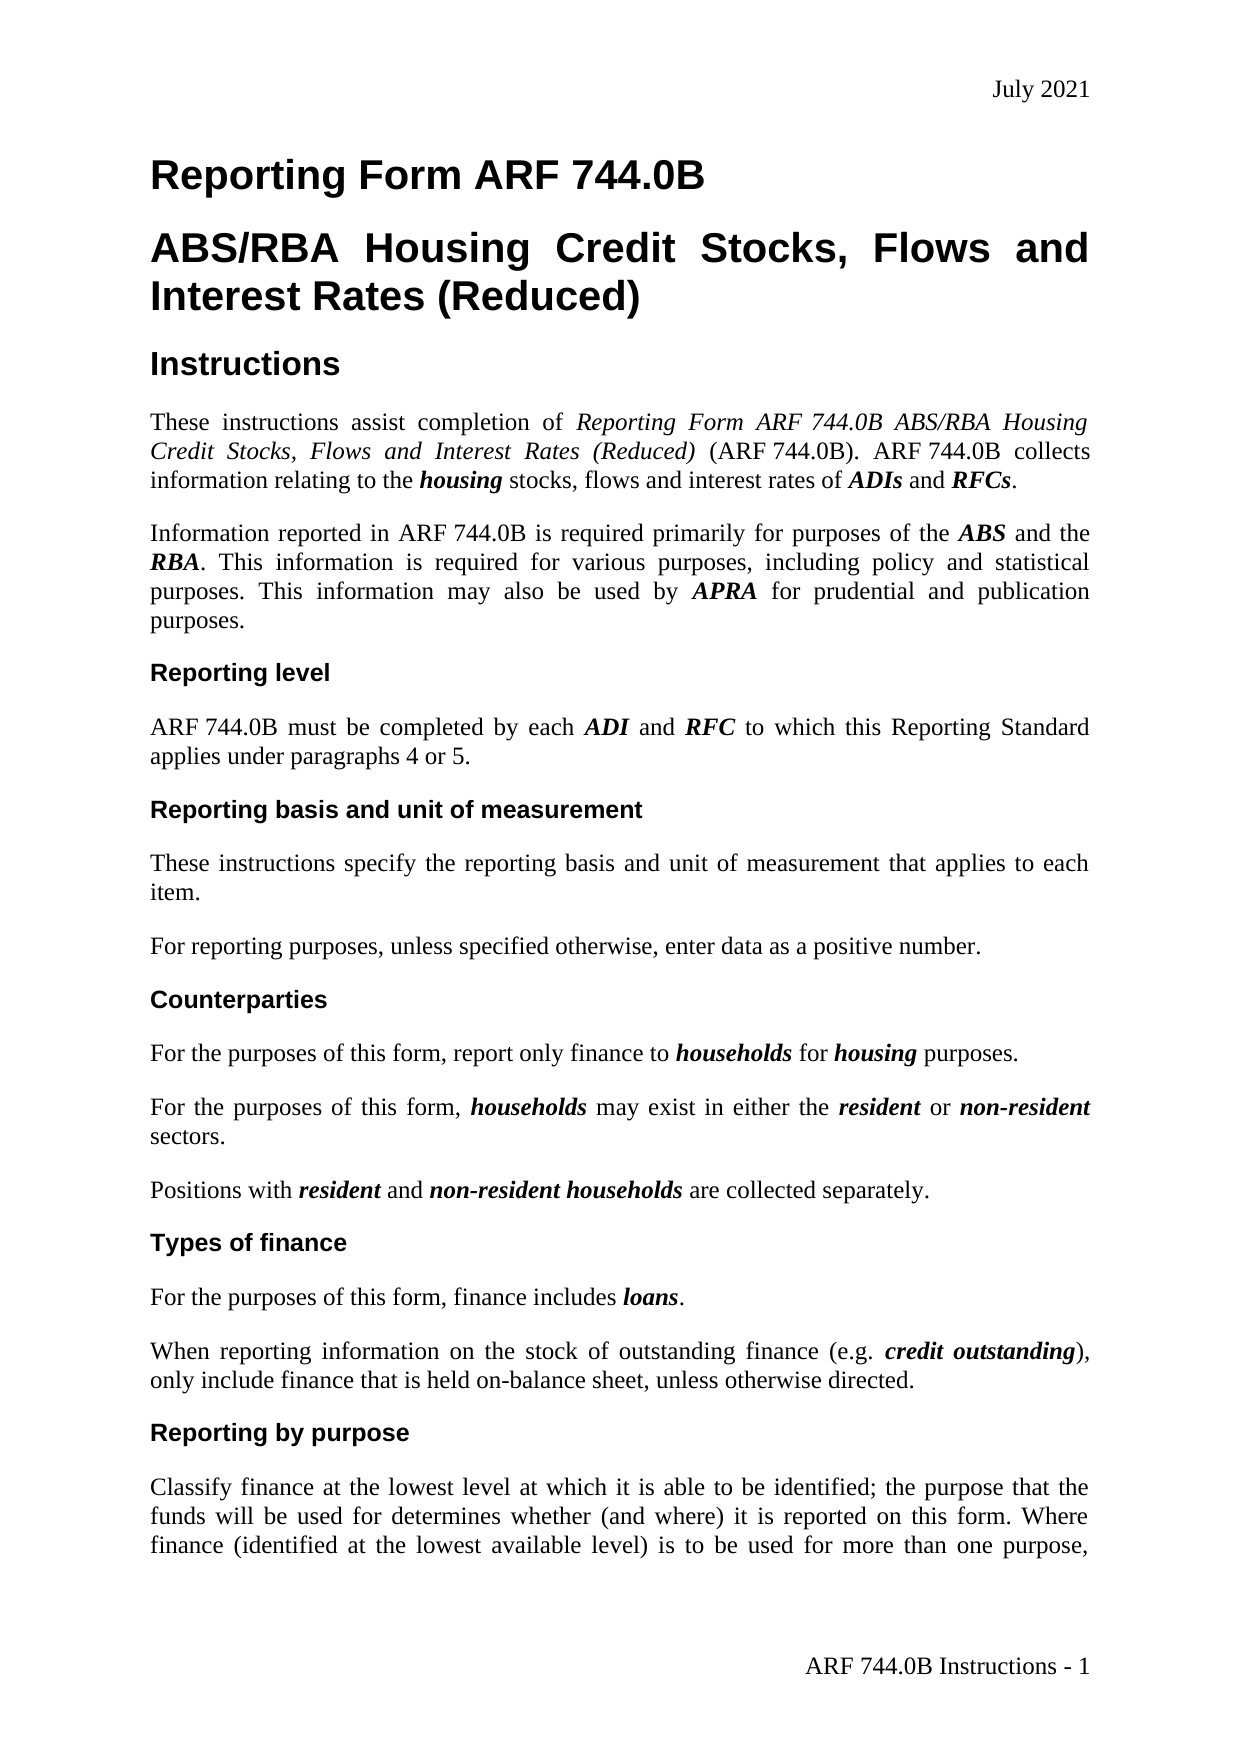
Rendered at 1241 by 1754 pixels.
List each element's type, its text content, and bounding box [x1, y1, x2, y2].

text Reporting basis and unit of measurement [150, 795, 1090, 823]
text For the purposes of this form, report only finance to households for housing purposes. [150, 1038, 1090, 1067]
text ABS/RBA Housing Credit Stocks, Flows and Interest Rates (Reduced) [150, 223, 1090, 319]
text For the purposes of this form, households may exist in either the resident or non-resident sectors. [150, 1092, 1090, 1150]
text Instructions [150, 344, 1090, 382]
text Counterparties [150, 985, 1090, 1013]
text Positions with resident and non-resident households are collected separately. [150, 1175, 1090, 1203]
text Reporting level [150, 658, 1090, 687]
text Information reported in ARF 744.0B is required primarily for purposes of the ABS and the RBA. This information is required for various purposes, including policy and statistical purposes. This information may also be used by APRA for prudential and publication purposes. [150, 518, 1090, 633]
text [150, 1472, 1090, 1558]
text ARF 744.0B must be completed by each ADI and RFC to which this Reporting Standard applies under paragraphs 4 or 5. [150, 712, 1090, 770]
text For the purposes of this form, finance includes loans. [150, 1282, 1090, 1311]
text When reporting information on the stock of outstanding finance (e.g. credit outstanding), only include finance that is held on-balance sheet, unless otherwise directed. [150, 1336, 1090, 1393]
text Types of finance [150, 1228, 1090, 1257]
text For reporting purposes, unless specified otherwise, enter data as a positive number. [150, 931, 1090, 960]
text These instructions assist completion of Reporting Form ARF 744.0B ABS/RBA Housing Credit Stocks, Flows and Interest Rates (Reduced) (ARF 744.0B). ARF 744.0B collects information relating to the housing stocks, flows and interest rates of ADIs and RFCs. [150, 407, 1090, 493]
text Reporting by purpose [150, 1418, 1090, 1447]
text These instructions specify the reporting basis and unit of measurement that applies to each item. [150, 848, 1090, 906]
text Reporting Form ARF 744.0B [150, 150, 1090, 198]
